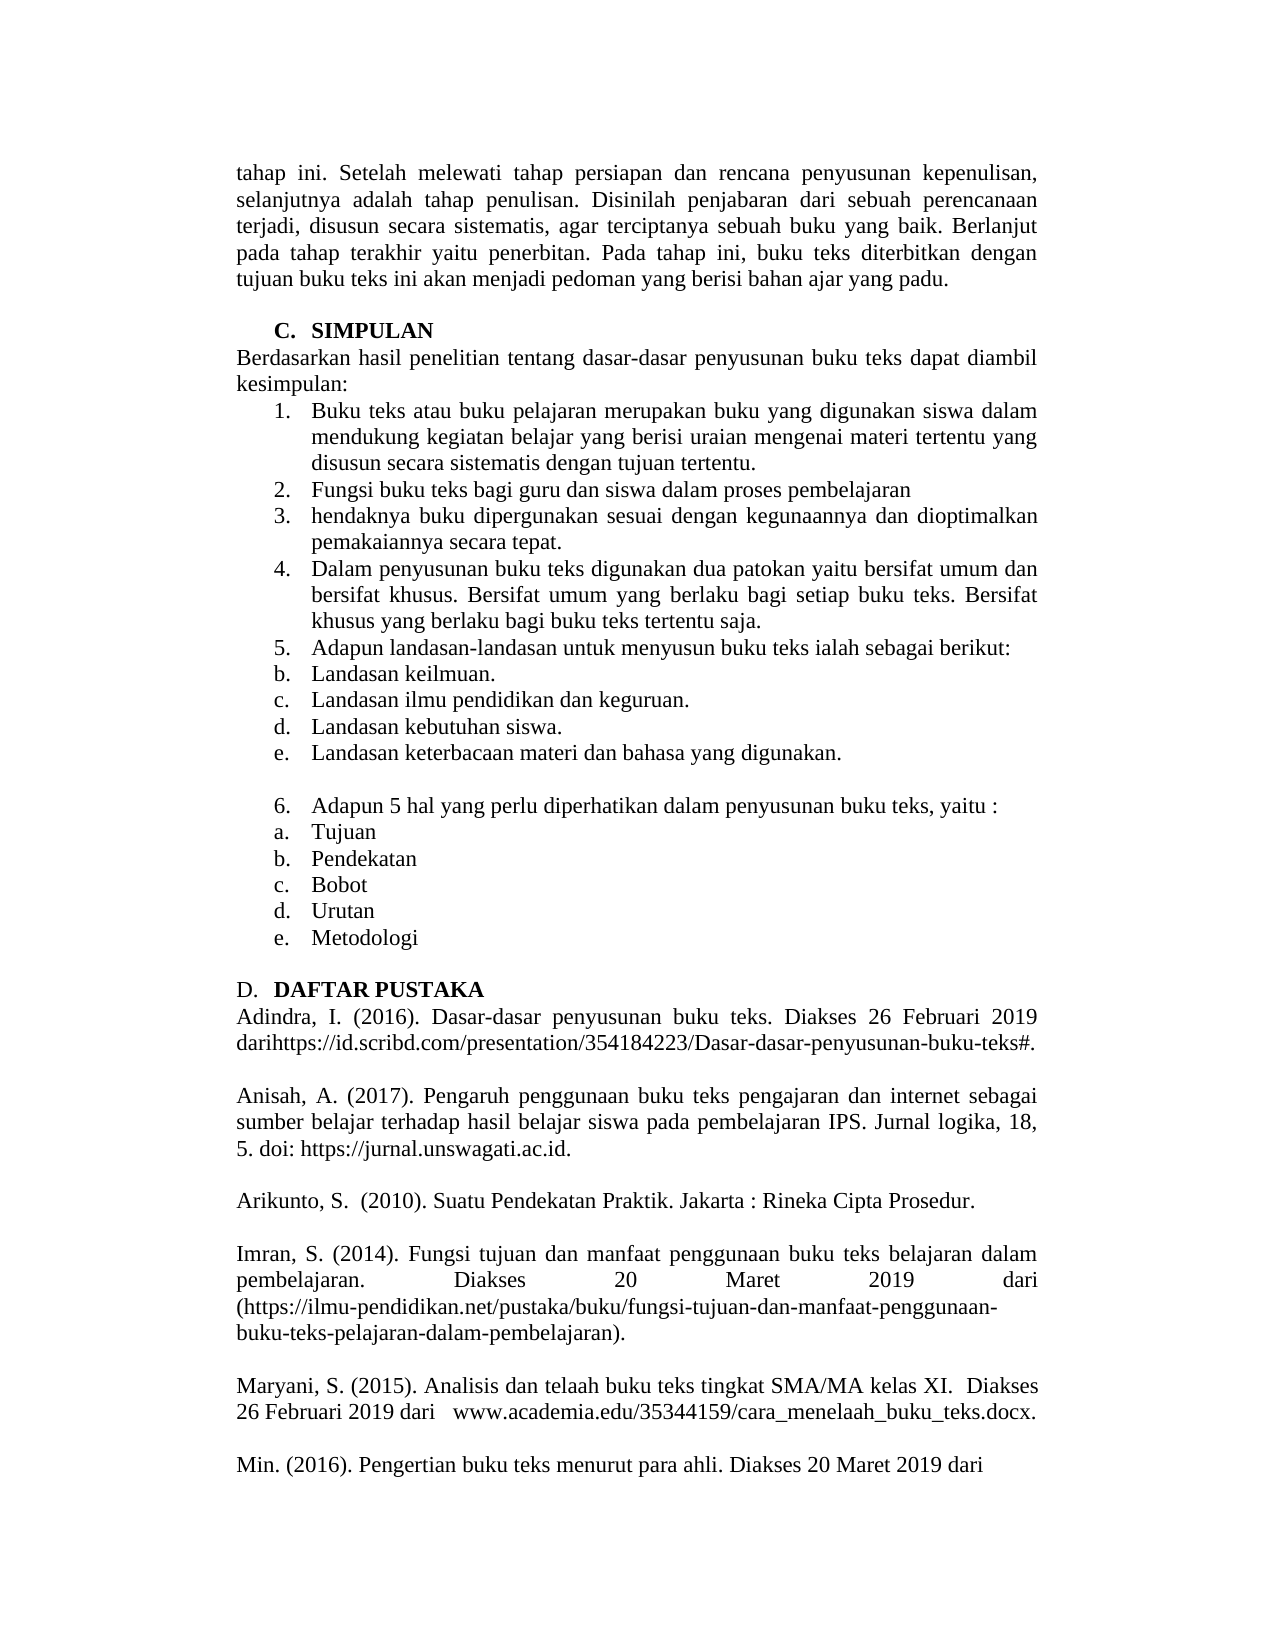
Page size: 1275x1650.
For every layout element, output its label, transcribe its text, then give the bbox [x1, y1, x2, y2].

list Pendekatan [274, 845, 1039, 871]
list SIMPULAN [274, 318, 1039, 344]
text Maryani, S. (2015). Analisis dan telaah buku teks tingkat SMA/MA kelas XI. Diakses 26 Februari 2019 dari www.academia.edu/35344159/cara_menelaah_buku_teks.docx. [236, 1372, 1039, 1424]
list Buku teks atau buku pelajaran merupakan buku yang digunakan siswa dalam mendukung kegiatan belajar yang berisi uraian mengenai materi tertentu yang disusun secara sistematis dengan tujuan tertentu. [274, 397, 1039, 476]
list Tujuan [274, 818, 1039, 845]
list Landasan keilmuan. [274, 660, 1039, 687]
list Landasan keterbacaan materi dan bahasa yang digunakan. [274, 739, 1039, 766]
list Landasan kebutuhan siswa. [274, 713, 1039, 739]
text Min. (2016). Pengertian buku teks menurut para ahli. Diakses 20 Maret 2019 dari [236, 1451, 1039, 1477]
list Dalam penyusunan buku teks digunakan dua patokan yaitu bersifat umum dan bersifat khusus. Bersifat umum yang berlaku bagi setiap buku teks. Bersifat khusus yang berlaku bagi buku teks tertentu saja. [274, 555, 1039, 634]
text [236, 159, 1039, 291]
list Bobot [274, 871, 1039, 897]
list Adapun 5 hal yang perlu diperhatikan dalam penyusunan buku teks, yaitu : [274, 792, 1039, 818]
list Landasan ilmu pendidikan dan keguruan. [274, 687, 1039, 713]
list Urutan [274, 897, 1039, 924]
text Berdasarkan hasil penelitian tentang dasar-dasar penyusunan buku teks dapat diambil kesimpulan: [236, 344, 1039, 397]
list Fungsi buku teks bagi guru dan siswa dalam proses pembelajaran [274, 476, 1039, 502]
list Metodologi [274, 924, 1039, 950]
list DAFTAR PUSTAKA [236, 976, 1039, 1003]
text Adindra, I. (2016). Dasar-dasar penyusunan buku teks. Diakses 26 Februari 2019 darihttps://id.scribd.com/presentation/354184223/Dasar-dasar-penyusunan-buku-teks#. [236, 1003, 1039, 1056]
list hendaknya buku dipergunakan sesuai dengan kegunaannya dan dioptimalkan pemakaiannya secara tepat. [274, 502, 1039, 555]
text Anisah, A. (2017). Pengaruh penggunaan buku teks pengajaran dan internet sebagai sumber belajar terhadap hasil belajar siswa pada pembelajaran IPS. Jurnal logika, 18, 5. doi: https://jurnal.unswagati.ac.id. [236, 1082, 1039, 1161]
text Imran, S. (2014). Fungsi tujuan dan manfaat penggunaan buku teks belajaran dalam pembelajaran. Diakses 20 Maret 2019 dari (https://ilmu-pendidikan.net/pustaka/buku/fungsi-tujuan-dan-manfaat-penggunaan-buku-teks-pelajaran-dalam-pembelajaran). [236, 1240, 1039, 1345]
text Arikunto, S. (2010). Suatu Pendekatan Praktik. Jakarta : Rineka Cipta Prosedur. [236, 1187, 1039, 1214]
list Adapun landasan-landasan untuk menyusun buku teks ialah sebagai berikut: [274, 634, 1039, 660]
